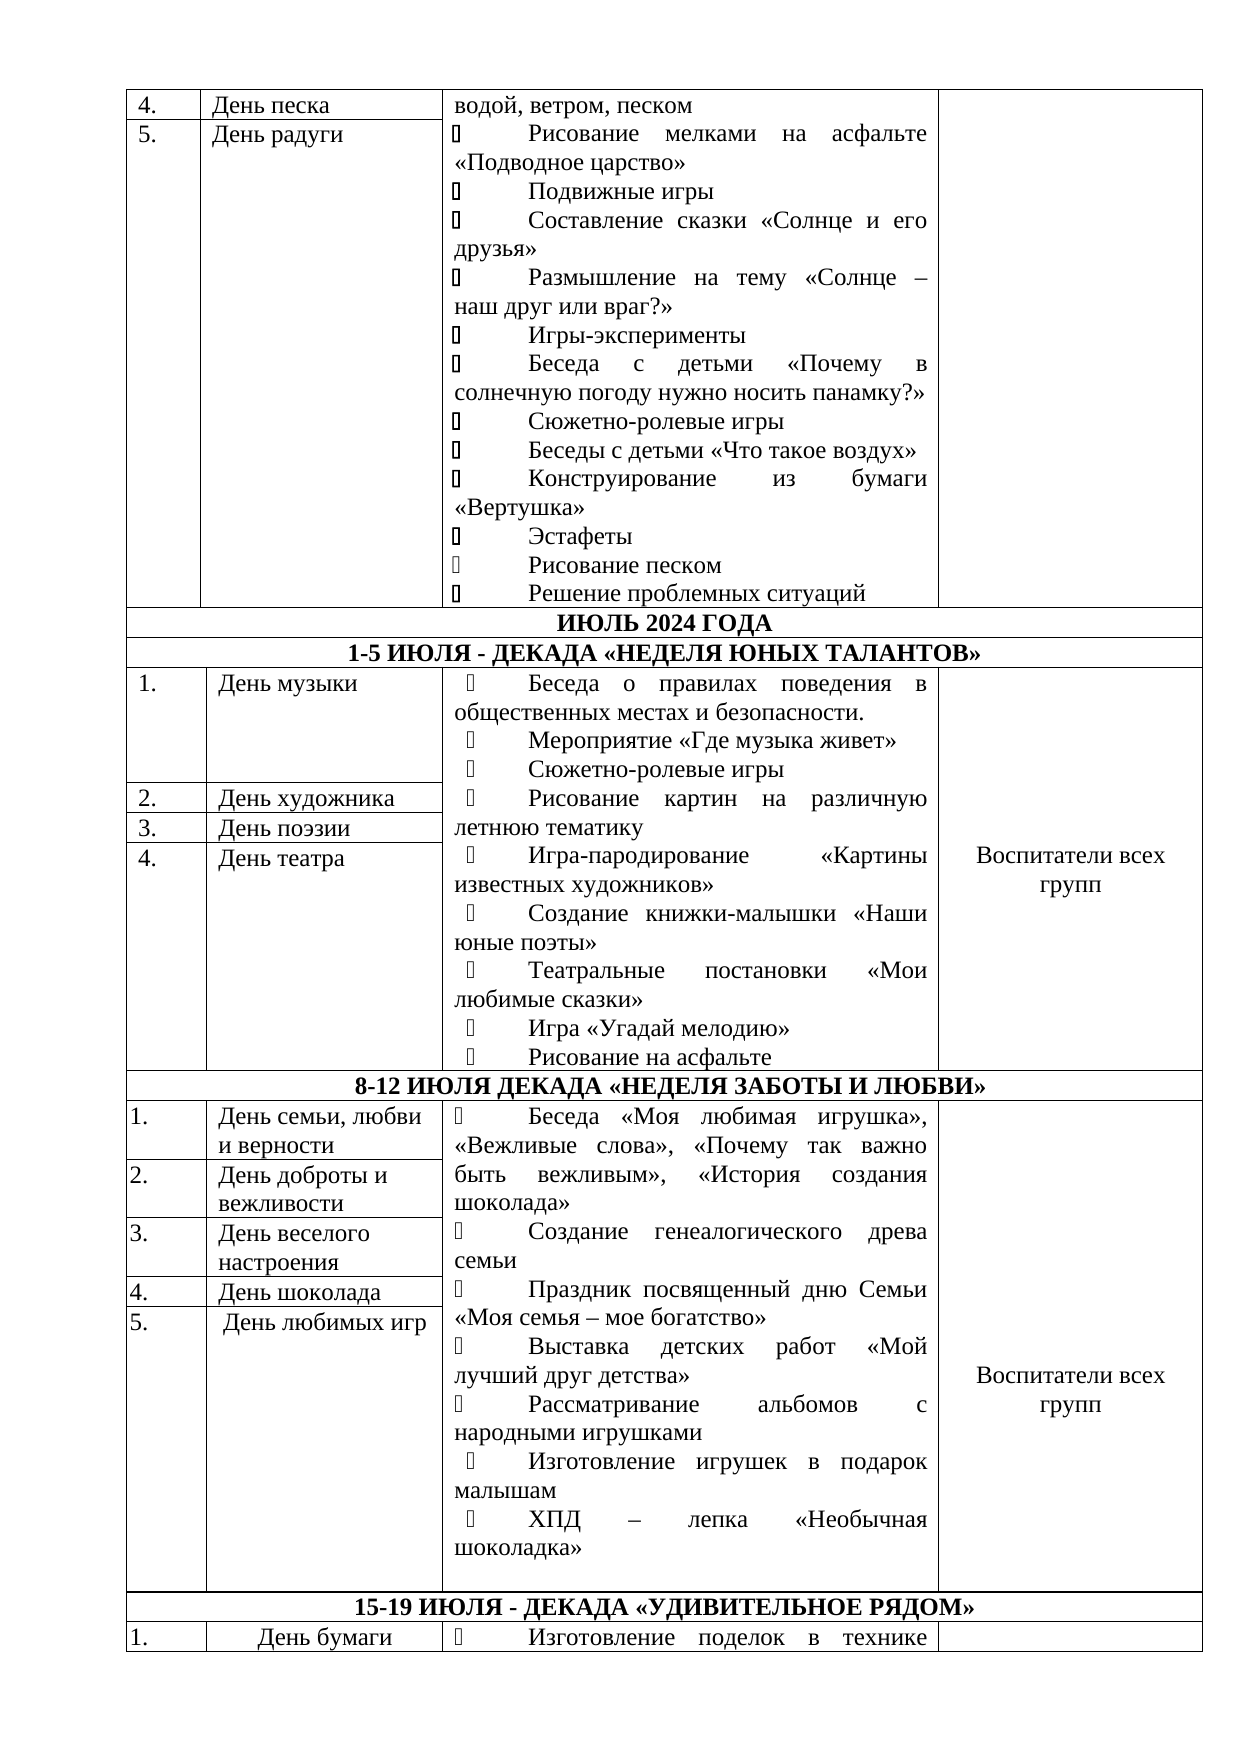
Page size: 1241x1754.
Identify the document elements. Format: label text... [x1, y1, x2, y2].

table_cell День театра [207, 843, 442, 1070]
table_cell [127, 1622, 206, 1651]
table_cell 5. [127, 120, 200, 607]
table_cell ИЮЛЬ 2024 ГОДА [127, 608, 1202, 637]
table_cell День поэзии [207, 813, 442, 842]
table_cell 4. [127, 843, 206, 1070]
table_cell 1. [127, 668, 206, 782]
table_cell [127, 1218, 206, 1276]
table_cell День любимых игр [207, 1307, 442, 1591]
table_cell 8-12 ИЮЛЯ ДЕКАДА «НЕДЕЛЯ ЗАБОТЫ И ЛЮБВИ» [127, 1071, 1202, 1100]
table_cell День шоколада [207, 1277, 442, 1306]
table_cell Воспитатели всех групп [939, 668, 1202, 1070]
table_cell Воспитатели всех групп [939, 1101, 1202, 1591]
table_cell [939, 1622, 1202, 1651]
table_cell 2. [127, 783, 206, 812]
table_cell [127, 1307, 206, 1591]
table_cell 15-19 ИЮЛЯ - ДЕКАДА «УДИВИТЕЛЬНОЕ РЯДОМ» [127, 1593, 1202, 1621]
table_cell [443, 1622, 938, 1651]
table_cell [127, 1277, 206, 1306]
table_cell Беседа «Моя любимая игрушка», «Вежливые слова», «Почему так важно быть вежливым», «История создания шоколада» Создание генеалогического древа семьи Праздник посвященный дню Семьи «Моя семья – мое богатство» Выставка детских работ «Мой лучший друг детства» Рассматривание альбомов с народными игрушками Изготовление игрушек в подарок малышам ХПД – лепка «Необычная шоколадка» [443, 1101, 938, 1591]
table_cell День радуги [201, 120, 442, 607]
table_cell День песка [201, 90, 442, 118]
table_cell [127, 1160, 206, 1217]
table_cell День музыки [207, 668, 442, 782]
table_cell Беседа о правилах поведения в общественных местах и безопасности. Мероприятие «Где музыка живет» Сюжетно-ролевые игры Рисование картин на различную летнюю тематику Игра-пародирование «Картины известных художников» Создание книжки-малышки «Наши юные поэты» Театральные постановки «Мои любимые сказки» Игра «Угадай мелодию» Рисование на асфальте [443, 668, 938, 1070]
table_cell День веселого настроения [207, 1218, 442, 1276]
table_cell 4. [127, 90, 200, 118]
table_cell День художника [207, 783, 442, 812]
table_cell 1-5 ИЮЛЯ - ДЕКАДА «НЕДЕЛЯ ЮНЫХ ТАЛАНТОВ» [127, 638, 1202, 667]
table_cell [127, 1101, 206, 1159]
table_cell День семьи, любви и верности [207, 1101, 442, 1159]
table_cell 3. [127, 813, 206, 842]
table_cell День доброты и вежливости [207, 1160, 442, 1217]
table_cell День бумаги [207, 1622, 442, 1651]
